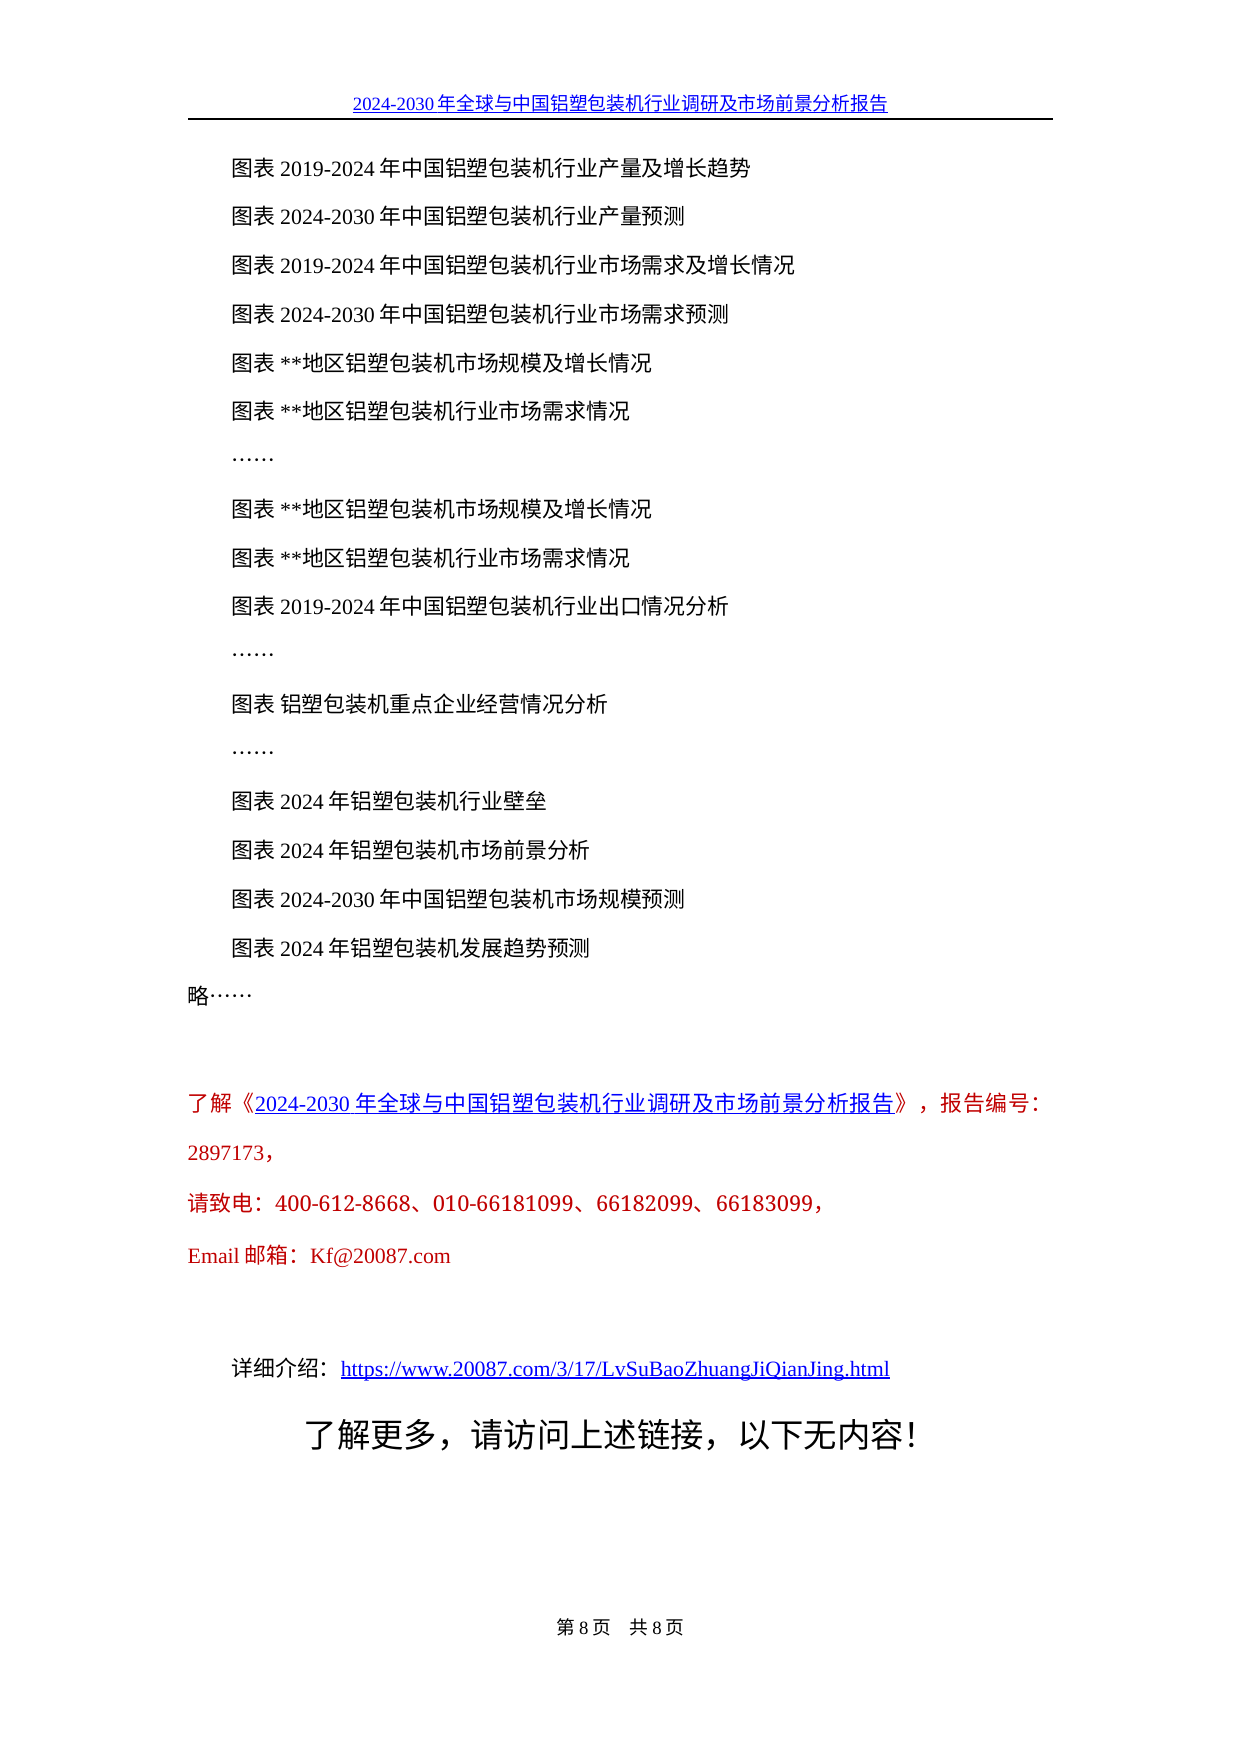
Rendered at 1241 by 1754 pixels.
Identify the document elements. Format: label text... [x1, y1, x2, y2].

text 了解《2024-2030年全球与中国铝塑包装机行业调研及市场前景分析报告》，报告编号：2897173， [187, 1085, 1053, 1167]
text 详细介绍：https://www.20087.com/3/17/LvSuBaoZhuangJiQianJing.html [187, 1350, 1053, 1383]
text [187, 150, 1053, 1011]
text Email邮箱：Kf@20087.com [187, 1237, 1053, 1270]
title 了解更多，请访问上述链接，以下无内容！ [187, 1400, 1053, 1465]
text 请致电：400-612-8668、010-66181099、66182099、66183099， [187, 1186, 1053, 1218]
